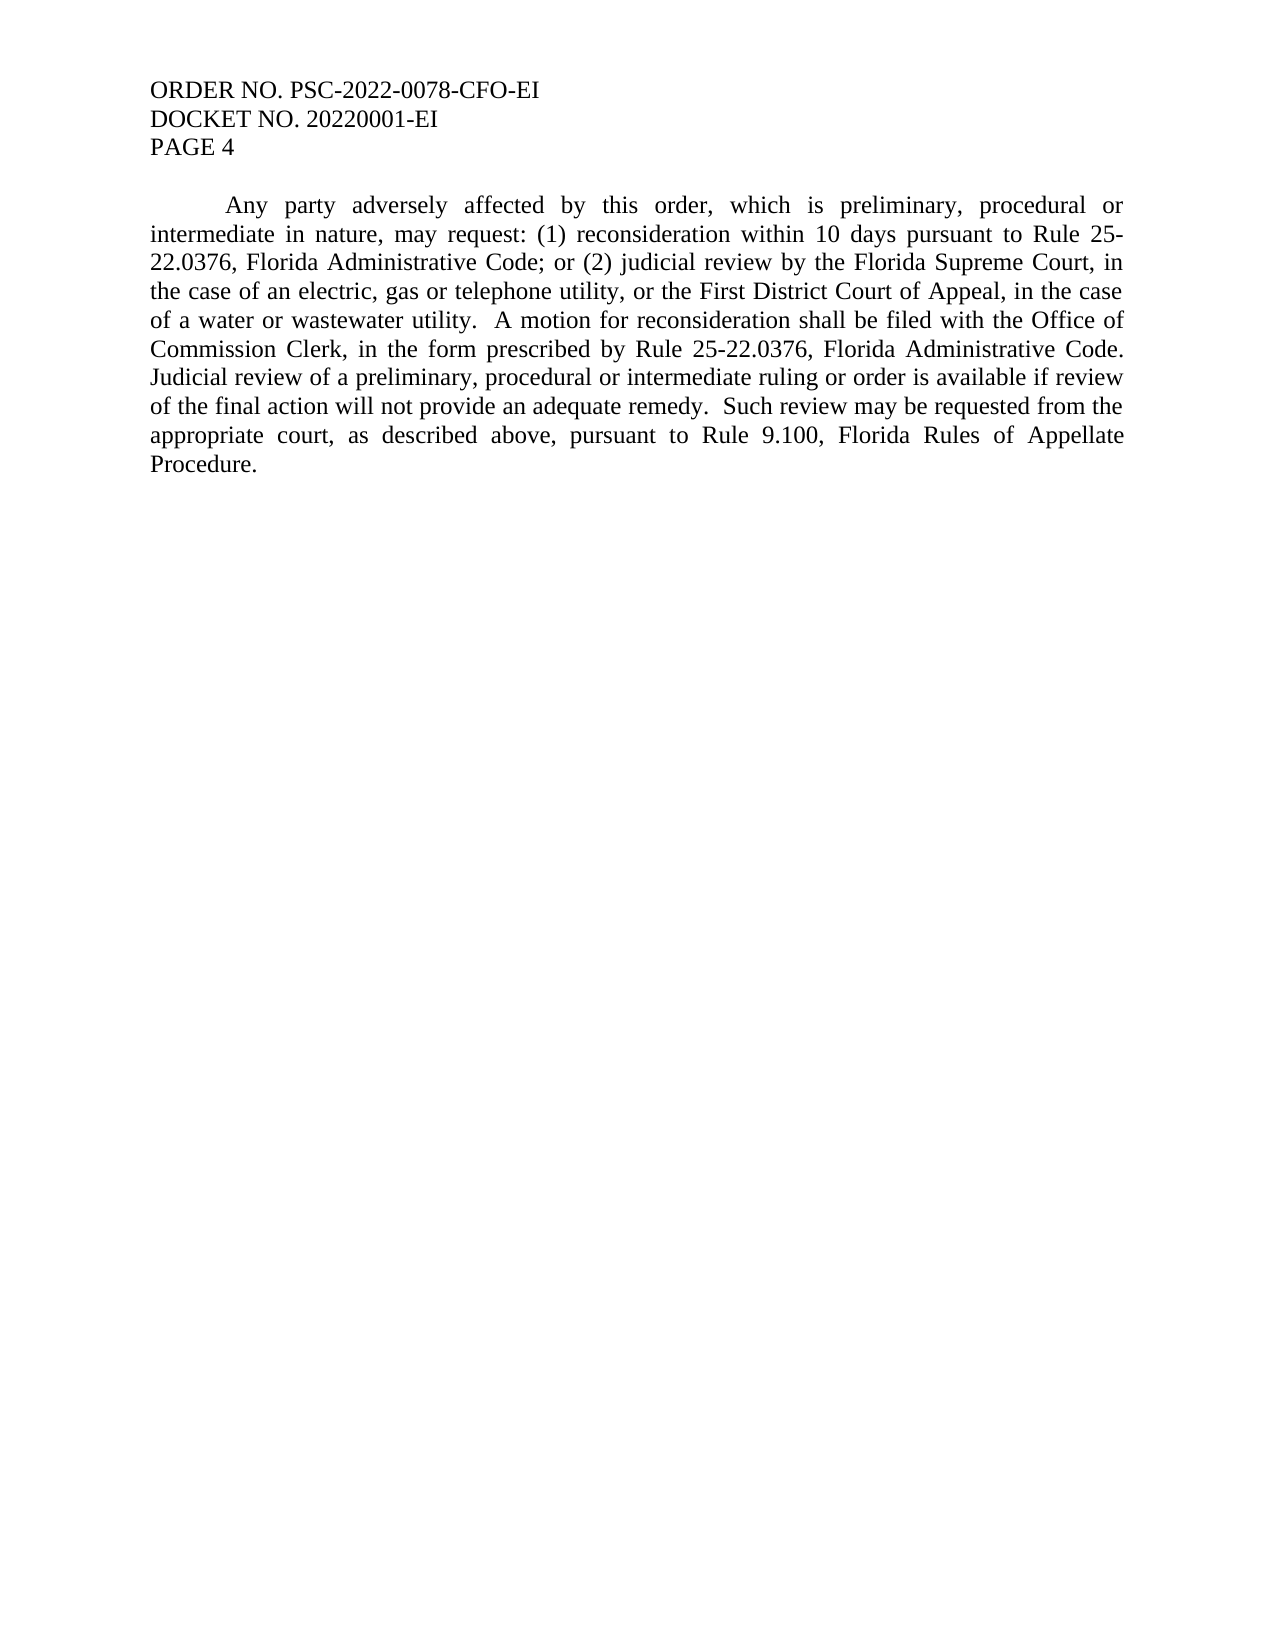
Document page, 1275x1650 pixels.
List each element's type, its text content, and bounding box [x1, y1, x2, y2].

text Any party adversely affected by this order, which is preliminary, procedural or intermediate in nature, may request: (1) reconsideration within 10 days pursuant to Rule 25-22.0376, Florida Administrative Code; or (2) judicial review by the Florida Supreme Court, in the case of an electric, gas or telephone utility, or the First District Court of Appeal, in the case of a water or wastewater utility. A motion for reconsideration shall be filed with the Office of Commission Clerk, in the form prescribed by Rule 25-22.0376, Florida Administrative Code. Judicial review of a preliminary, procedural or intermediate ruling or order is available if review of the final action will not provide an adequate remedy. Such review may be requested from the appropriate court, as described above, pursuant to Rule 9.100, Florida Rules of Appellate Procedure. [150, 190, 1125, 477]
